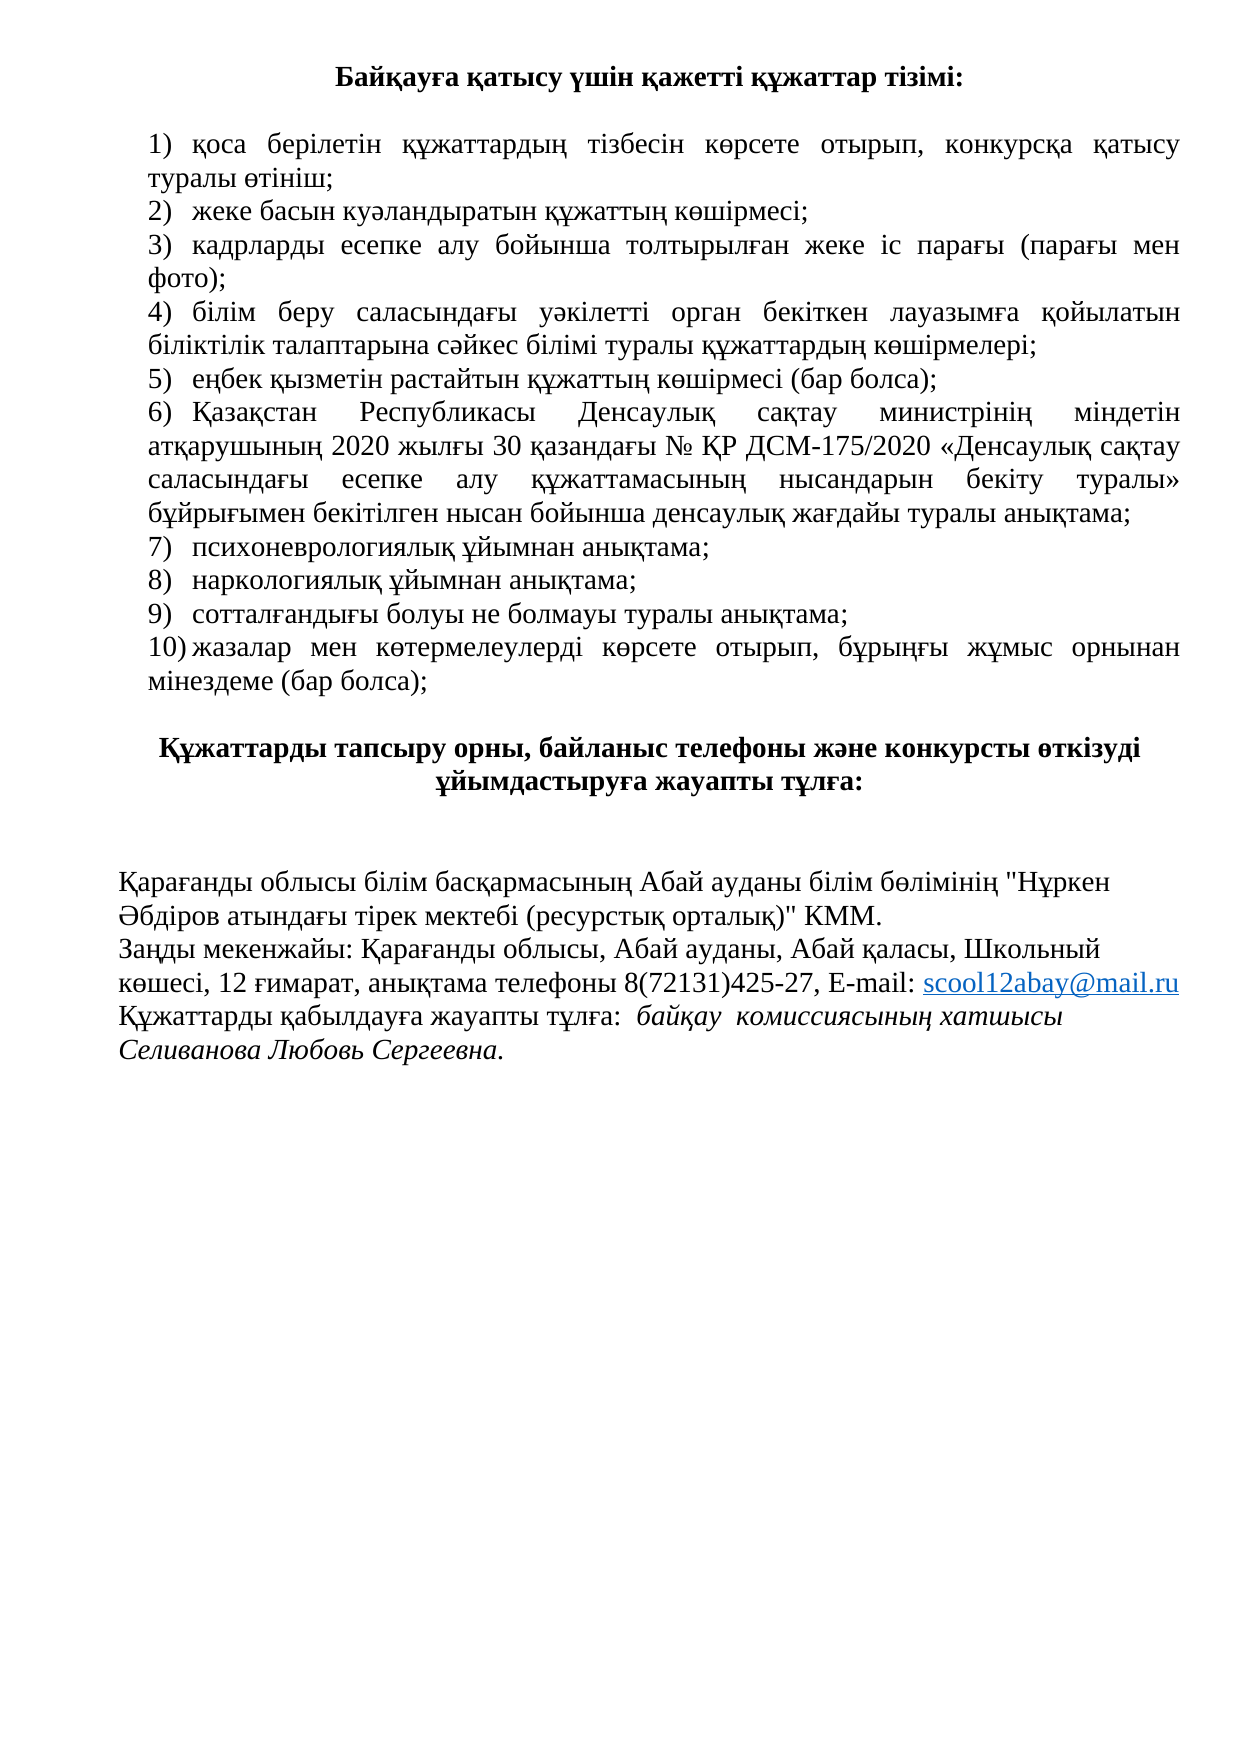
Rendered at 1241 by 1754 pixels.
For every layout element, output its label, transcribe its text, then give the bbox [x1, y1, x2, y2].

list қоса берілетін құжаттардың тізбесін көрсете отырып, конкурсқа қатысу туралы өтініш; [148, 126, 1181, 193]
text Қарағанды облысы білім басқармасының Абай ауданы білім бөлімінің "Нұркен Әбдіров атындағы тірек мектебі (ресурстық орталық)" КММ. [118, 864, 1181, 931]
list сотталғандығы болуы не болмауы туралы анықтама; [148, 596, 1181, 629]
text Заңды мекенжайы: Қарағанды облысы, Абай ауданы, Абай қаласы, Школьный көшесі, 12 ғимарат, анықтама телефоны 8(72131)425-27, E-mail: scool12abay@mail.ru [118, 931, 1181, 998]
list психоневрологиялық ұйымнан анықтама; [148, 529, 1181, 562]
list наркологиялық ұйымнан анықтама; [148, 562, 1181, 596]
list жеке басын куәландыратын құжаттың көшірмесі; [148, 193, 1181, 227]
text Құжаттарды тапсыру орны, байланыс телефоны және конкурсты өткізуді ұйымдастыруға жауапты тұлға: [118, 730, 1181, 797]
list білім беру саласындағы уәкілетті орган бекіткен лауазымға қойылатын біліктілік талаптарына сәйкес білімі туралы құжаттардың көшірмелері; [148, 294, 1181, 361]
list Қазақстан Республикасы Денсаулық сақтау министрінің міндетін атқарушының 2020 жылғы 30 қазандағы № ҚР ДСМ-175/2020 «Денсаулық сақтау саласындағы есепке алу құжаттамасының нысандарын бекіту туралы» бұйрығымен бекітілген нысан бойынша денсаулық жағдайы туралы анықтама; [148, 394, 1181, 529]
list еңбек қызметін растайтын құжаттың көшірмесі (бар болса); [148, 361, 1181, 394]
list жазалар мен көтермелеулерді көрсете отырып, бұрыңғы жұмыс орнынан мінездеме (бар болса); [148, 629, 1181, 696]
text Құжаттарды қабылдауға жауапты тұлға: байқау комиссиясының хатшысы Селиванова Любовь Сергеевна. [118, 998, 1181, 1065]
text Байқауға қатысу үшін қажетті құжаттар тізімі: [118, 59, 1181, 93]
list кадрларды есепке алу бойынша толтырылған жеке іс парағы (парағы мен фото); [148, 227, 1181, 294]
